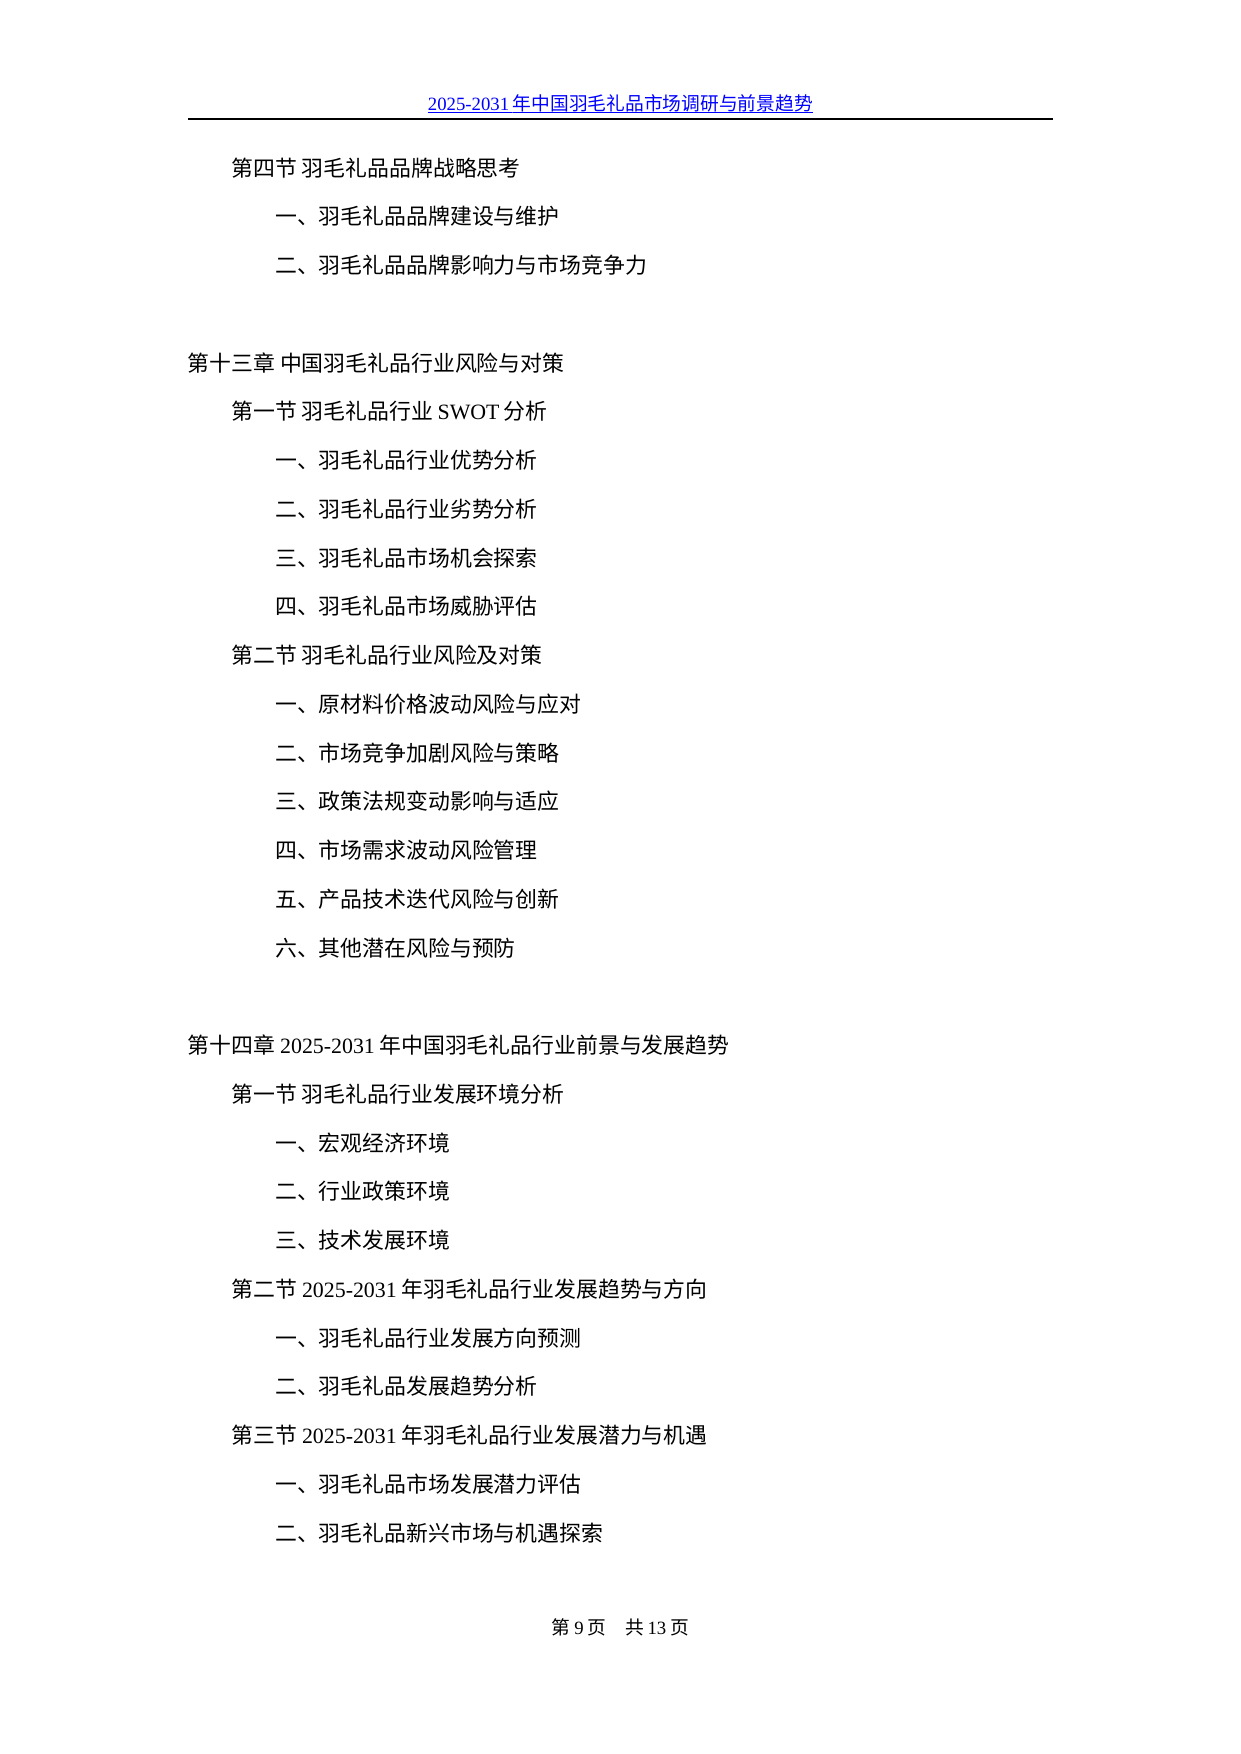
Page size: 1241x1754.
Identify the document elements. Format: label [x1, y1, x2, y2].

text [187, 150, 1053, 1548]
